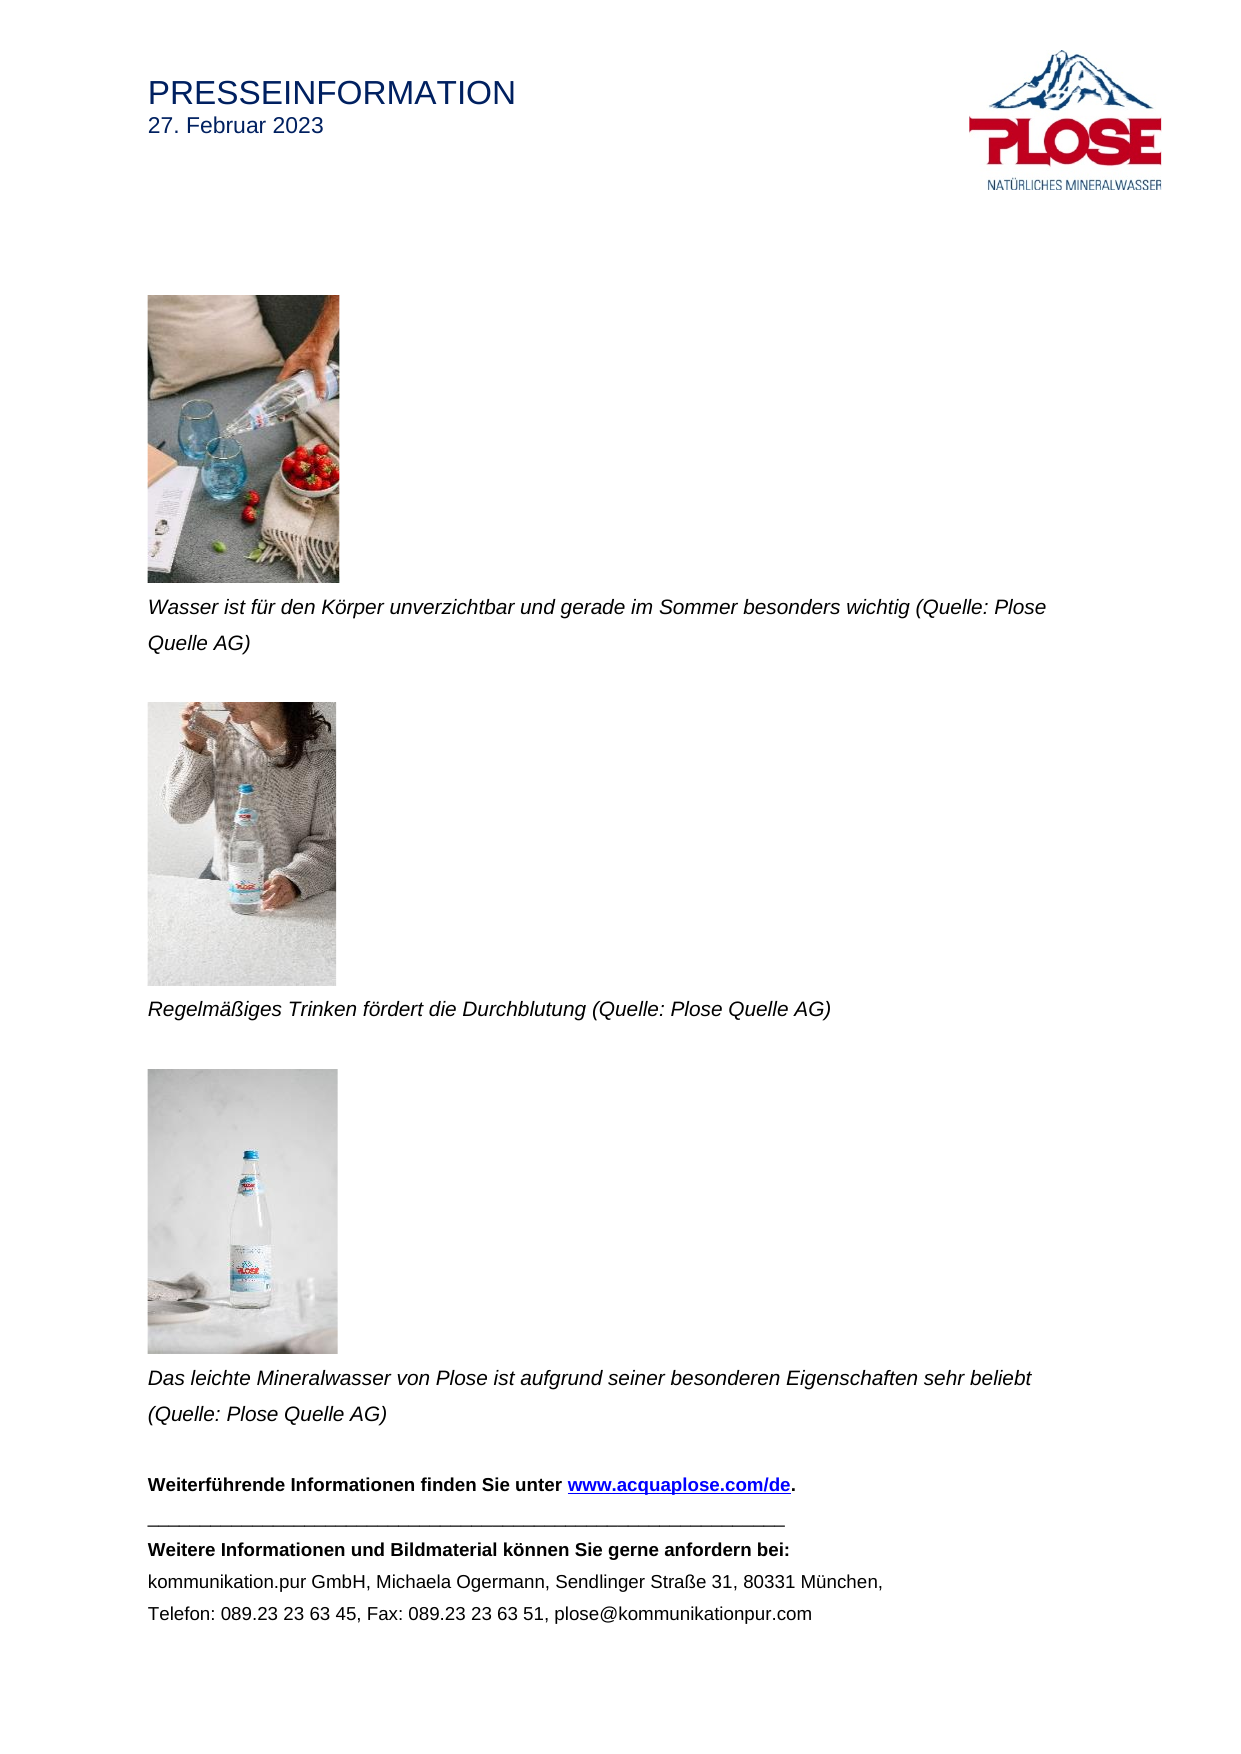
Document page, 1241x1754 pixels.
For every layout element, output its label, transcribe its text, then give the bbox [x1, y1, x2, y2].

text Regelmäßiges Trinken fördert die Durchblutung (Quelle: Plose Quelle AG) [148, 997, 1092, 1021]
text kommunikation.pur GmbH, Michaela Ogermann, Sendlinger Straße 31, 80331 München, [148, 1571, 1092, 1592]
text Weiterführende Informationen finden Sie unter www.acquaplose.com/de. [148, 1474, 1092, 1495]
text Weitere Informationen und Bildmaterial können Sie gerne anfordern bei: [148, 1538, 1092, 1560]
picture [147, 1069, 338, 1354]
picture [147, 702, 337, 986]
text Das leichte Mineralwasser von Plose ist aufgrund seiner besonderen Eigenschaften sehr beliebt (Quelle: Plose Quelle AG) [148, 1366, 1092, 1426]
text _____________________________________________________________ [148, 1506, 1092, 1528]
text Telefon: 089.23 23 63 45, Fax: 089.23 23 63 51, plose@kommunikationpur.com [148, 1603, 1092, 1624]
picture [147, 295, 340, 583]
picture [969, 50, 1162, 190]
text Wasser ist für den Körper unverzichtbar und gerade im Sommer besonders wichtig (Quelle: Plose Quelle AG) [148, 595, 1092, 655]
